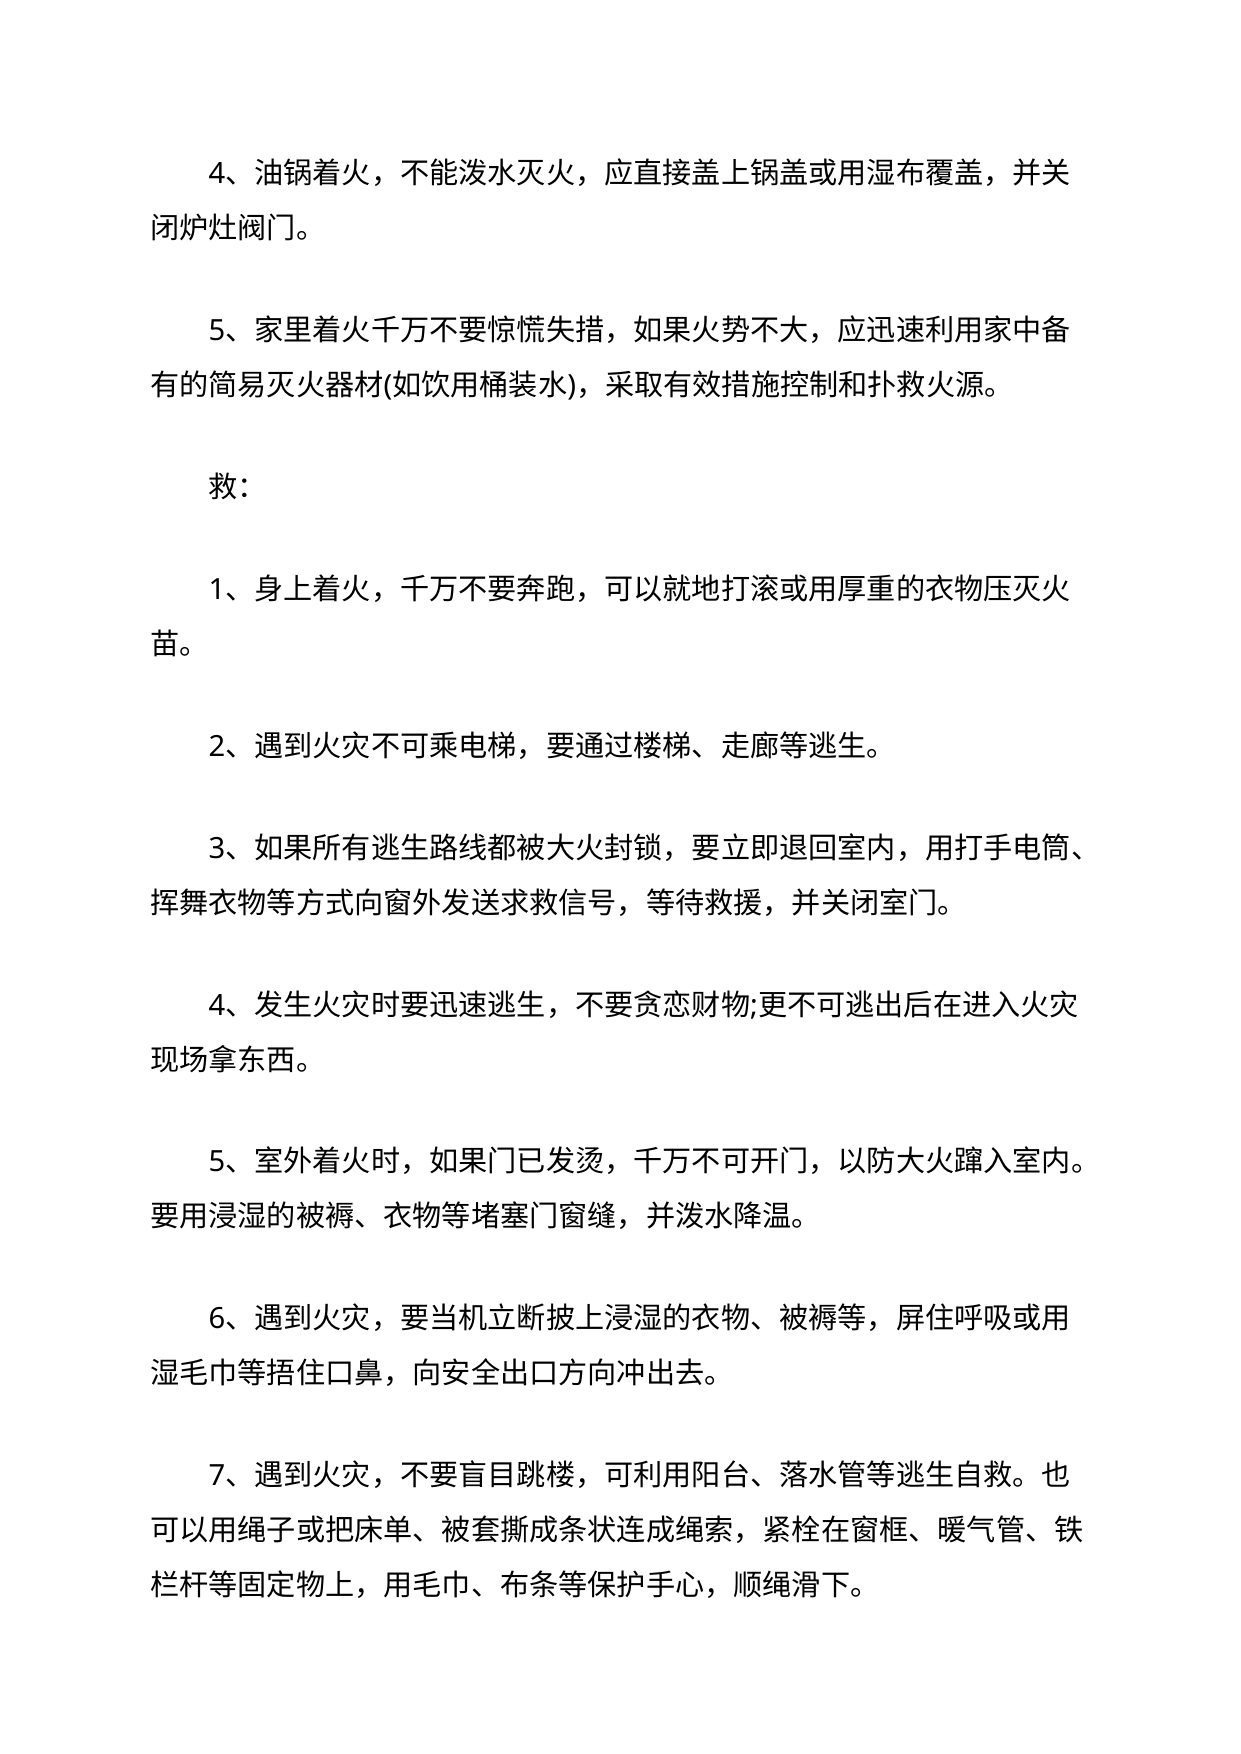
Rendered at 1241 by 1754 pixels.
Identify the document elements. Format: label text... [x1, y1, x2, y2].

text 7、遇到火灾，不要盲目跳楼，可利用阳台、落水管等逃生自救。也可以用绳子或把床单、被套撕成条状连成绳索，紧栓在窗框、暖气管、铁栏杆等固定物上，用毛巾、布条等保护手心，顺绳滑下。 [150, 1451, 1090, 1603]
text 救： [150, 464, 1090, 506]
text 1、身上着火，千万不要奔跑，可以就地打滚或用厚重的衣物压灭火苗。 [150, 566, 1090, 663]
text 5、家里着火千万不要惊慌失措，如果火势不大，应迅速利用家中备有的简易灭火器材(如饮用桶装水)，采取有效措施控制和扑救火源。 [150, 307, 1090, 404]
text 3、如果所有逃生路线都被大火封锁，要立即退回室内，用打手电筒、挥舞衣物等方式向窗外发送求救信号，等待救援，并关闭室门。 [150, 824, 1090, 922]
text 2、遇到火灾不可乘电梯，要通过楼梯、走廊等逃生。 [150, 722, 1090, 765]
text 4、发生火灾时要迅速逃生，不要贪恋财物;更不可逃出后在进入火灾现场拿东西。 [150, 981, 1090, 1078]
text 6、遇到火灾，要当机立断披上浸湿的衣物、被褥等，屏住呼吸或用湿毛巾等捂住口鼻，向安全出口方向冲出去。 [150, 1294, 1090, 1392]
text 5、室外着火时，如果门已发烫，千万不可开门，以防大火蹿入室内。要用浸湿的被褥、衣物等堵塞门窗缝，并泼水降温。 [150, 1138, 1090, 1235]
text 4、油锅着火，不能泼水灭火，应直接盖上锅盖或用湿布覆盖，并关闭炉灶阀门。 [150, 150, 1090, 247]
